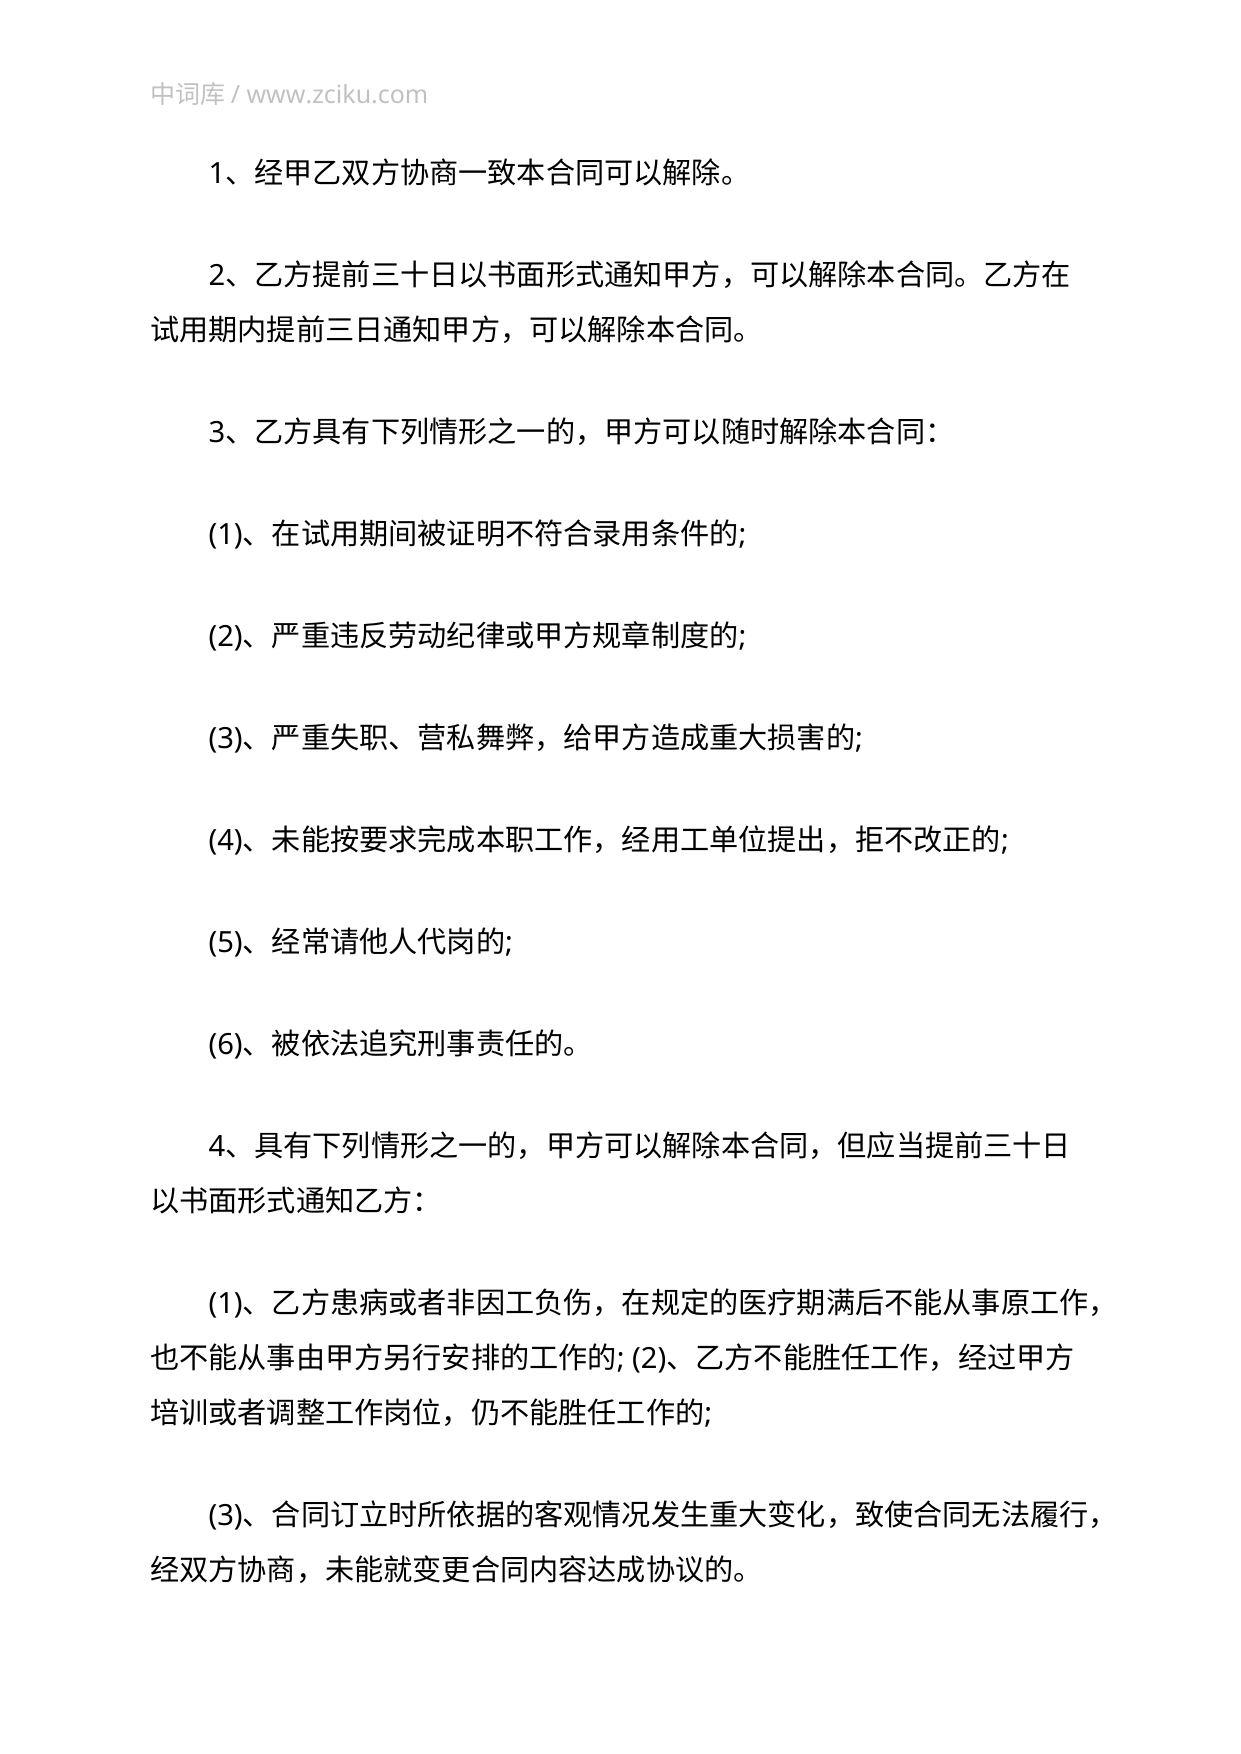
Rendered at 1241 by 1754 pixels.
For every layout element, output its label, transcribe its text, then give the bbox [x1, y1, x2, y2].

text (1)、乙方患病或者非因工负伤，在规定的医疗期满后不能从事原工作，也不能从事由甲方另行安排的工作的; (2)、乙方不能胜任工作，经过甲方培训或者调整工作岗位，仍不能胜任工作的; [150, 1279, 1090, 1432]
text (3)、严重失职、营私舞弊，给甲方造成重大损害的; [150, 715, 1090, 757]
text 1、经甲乙双方协商一致本合同可以解除。 [150, 150, 1090, 192]
text (1)、在试用期间被证明不符合录用条件的; [150, 511, 1090, 553]
text (2)、严重违反劳动纪律或甲方规章制度的; [150, 613, 1090, 655]
text (6)、被依法追究刑事责任的。 [150, 1021, 1090, 1063]
text 2、乙方提前三十日以书面形式通知甲方，可以解除本合同。乙方在试用期内提前三日通知甲方，可以解除本合同。 [150, 252, 1090, 349]
text (5)、经常请他人代岗的; [150, 919, 1090, 961]
text (4)、未能按要求完成本职工作，经用工单位提出，拒不改正的; [150, 817, 1090, 859]
text 3、乙方具有下列情形之一的，甲方可以随时解除本合同： [150, 409, 1090, 451]
text 4、具有下列情形之一的，甲方可以解除本合同，但应当提前三十日以书面形式通知乙方： [150, 1123, 1090, 1220]
text (3)、合同订立时所依据的客观情况发生重大变化，致使合同无法履行，经双方协商，未能就变更合同内容达成协议的。 [150, 1491, 1090, 1589]
